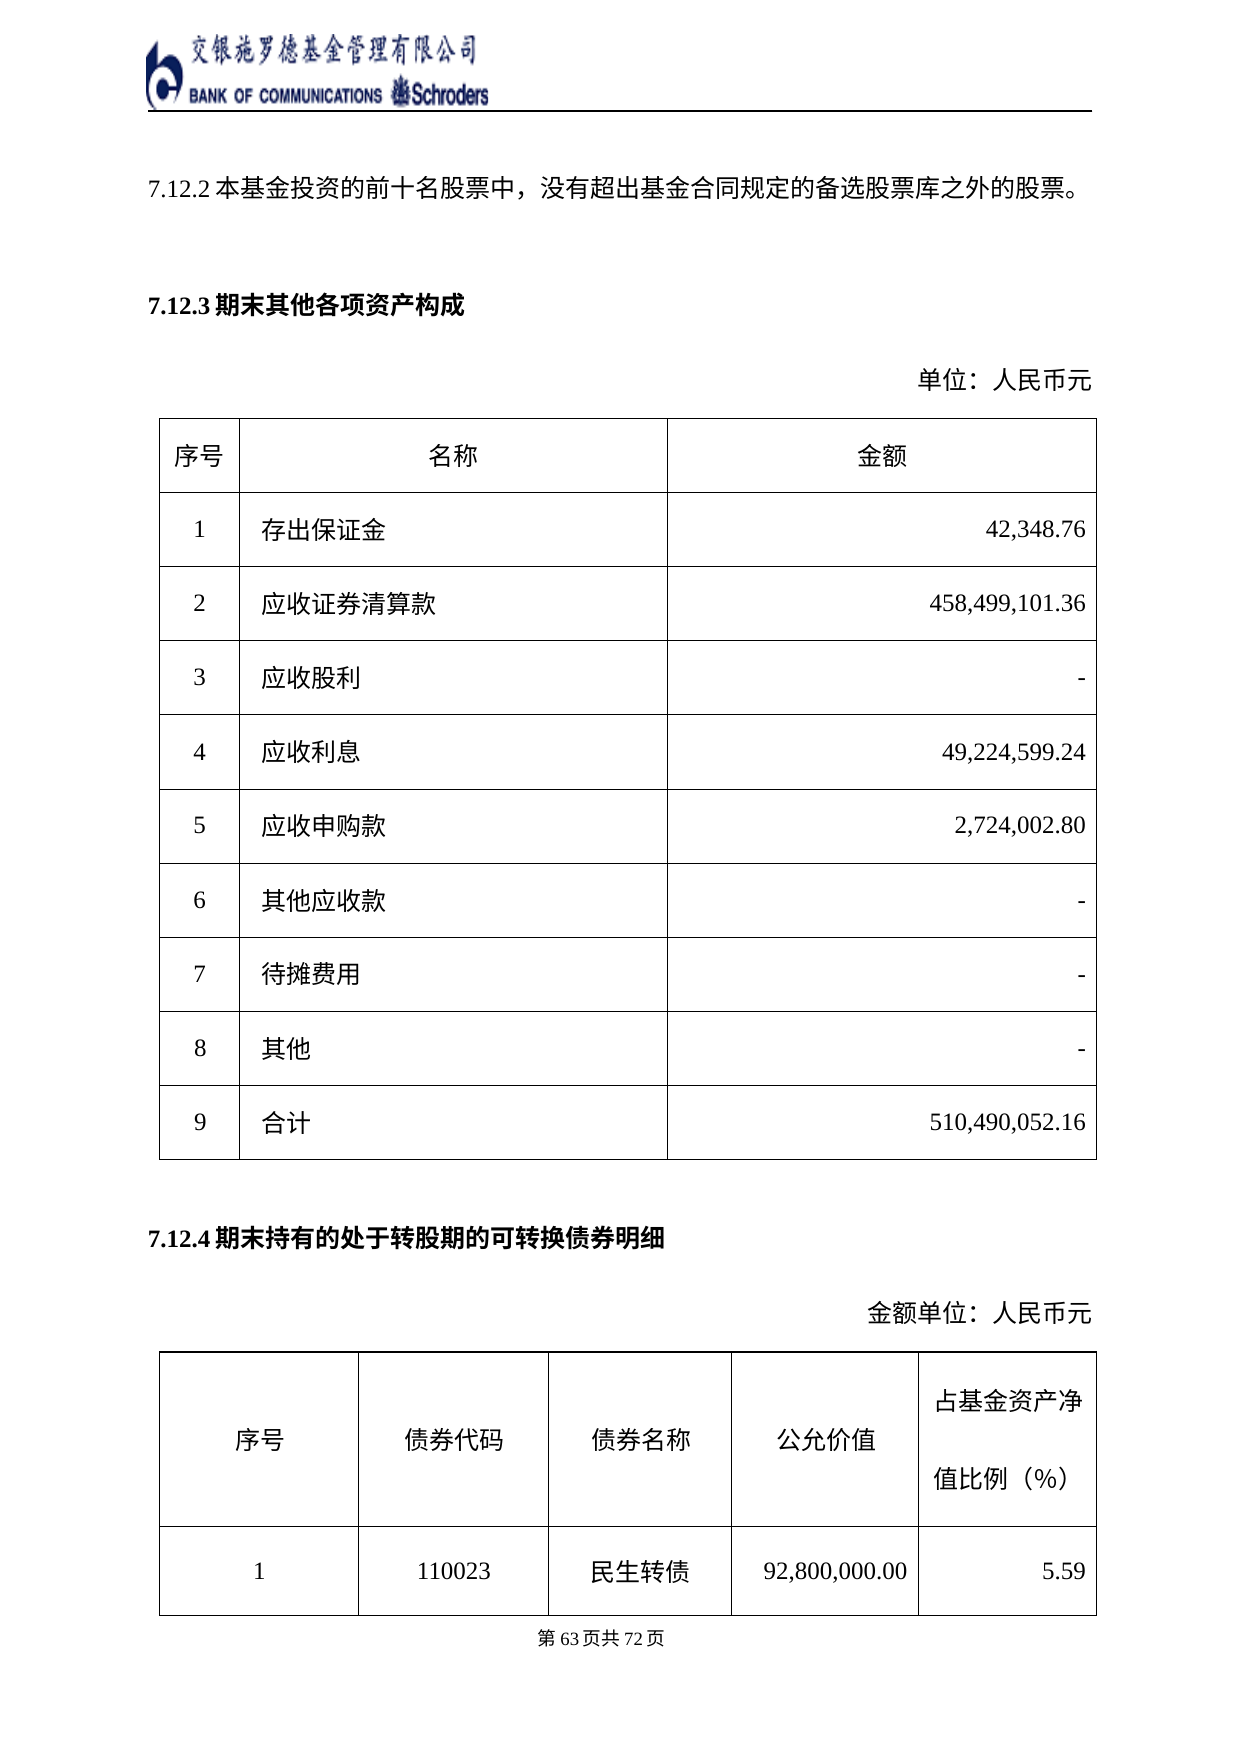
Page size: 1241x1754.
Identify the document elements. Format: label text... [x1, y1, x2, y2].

text 单位：人民币元 [149, 346, 1092, 411]
table_header 占基金资产净值比例（％） [919, 1353, 1096, 1526]
picture [146, 34, 489, 110]
table_cell 其他应收款 [240, 864, 667, 937]
table_cell - [668, 864, 1096, 937]
table_cell 8 [160, 1012, 239, 1085]
table_header 债券代码 [359, 1353, 548, 1526]
table_cell 9 [160, 1086, 239, 1159]
table_cell 1 [160, 1527, 358, 1614]
text 7.12.3期末其他各项资产构成 [148, 271, 1092, 336]
table_cell 510,490,052.16 [668, 1086, 1096, 1159]
table_cell 7 [160, 938, 239, 1011]
table_cell 应收申购款 [240, 790, 667, 862]
table_cell 2 [160, 567, 239, 640]
text 金额单位：人民币元 [149, 1279, 1092, 1344]
table_cell 5.59 [919, 1527, 1096, 1614]
table_header 金额 [668, 419, 1096, 492]
table_cell 4 [160, 715, 239, 788]
table_cell 92,800,000.00 [732, 1527, 918, 1614]
table_cell 其他 [240, 1012, 667, 1085]
table_cell 合计 [240, 1086, 667, 1159]
table_header 序号 [160, 1353, 358, 1526]
table_header 名称 [240, 419, 667, 492]
table_cell 3 [160, 641, 239, 714]
table_cell 存出保证金 [240, 493, 667, 566]
text 7.12.2本基金投资的前十名股票中，没有超出基金合同规定的备选股票库之外的股票。 [148, 154, 1092, 219]
table_cell 民生转债 [549, 1527, 731, 1614]
table_cell 110023 [359, 1527, 548, 1614]
table_cell - [668, 641, 1096, 714]
table_cell 6 [160, 864, 239, 937]
table_cell 应收利息 [240, 715, 667, 788]
table_cell 应收股利 [240, 641, 667, 714]
table_cell 5 [160, 790, 239, 862]
table_cell 42,348.76 [668, 493, 1096, 566]
table_cell - [668, 1012, 1096, 1085]
table_header 公允价值 [732, 1353, 918, 1526]
text 7.12.4期末持有的处于转股期的可转换债券明细 [148, 1204, 1092, 1269]
table_header 债券名称 [549, 1353, 731, 1526]
table_cell - [668, 938, 1096, 1011]
table_cell 2,724,002.80 [668, 790, 1096, 862]
table_header 序号 [160, 419, 239, 492]
table_cell 1 [160, 493, 239, 566]
table_cell 49,224,599.24 [668, 715, 1096, 788]
table_cell 应收证券清算款 [240, 567, 667, 640]
table_cell 待摊费用 [240, 938, 667, 1011]
table_cell 458,499,101.36 [668, 567, 1096, 640]
